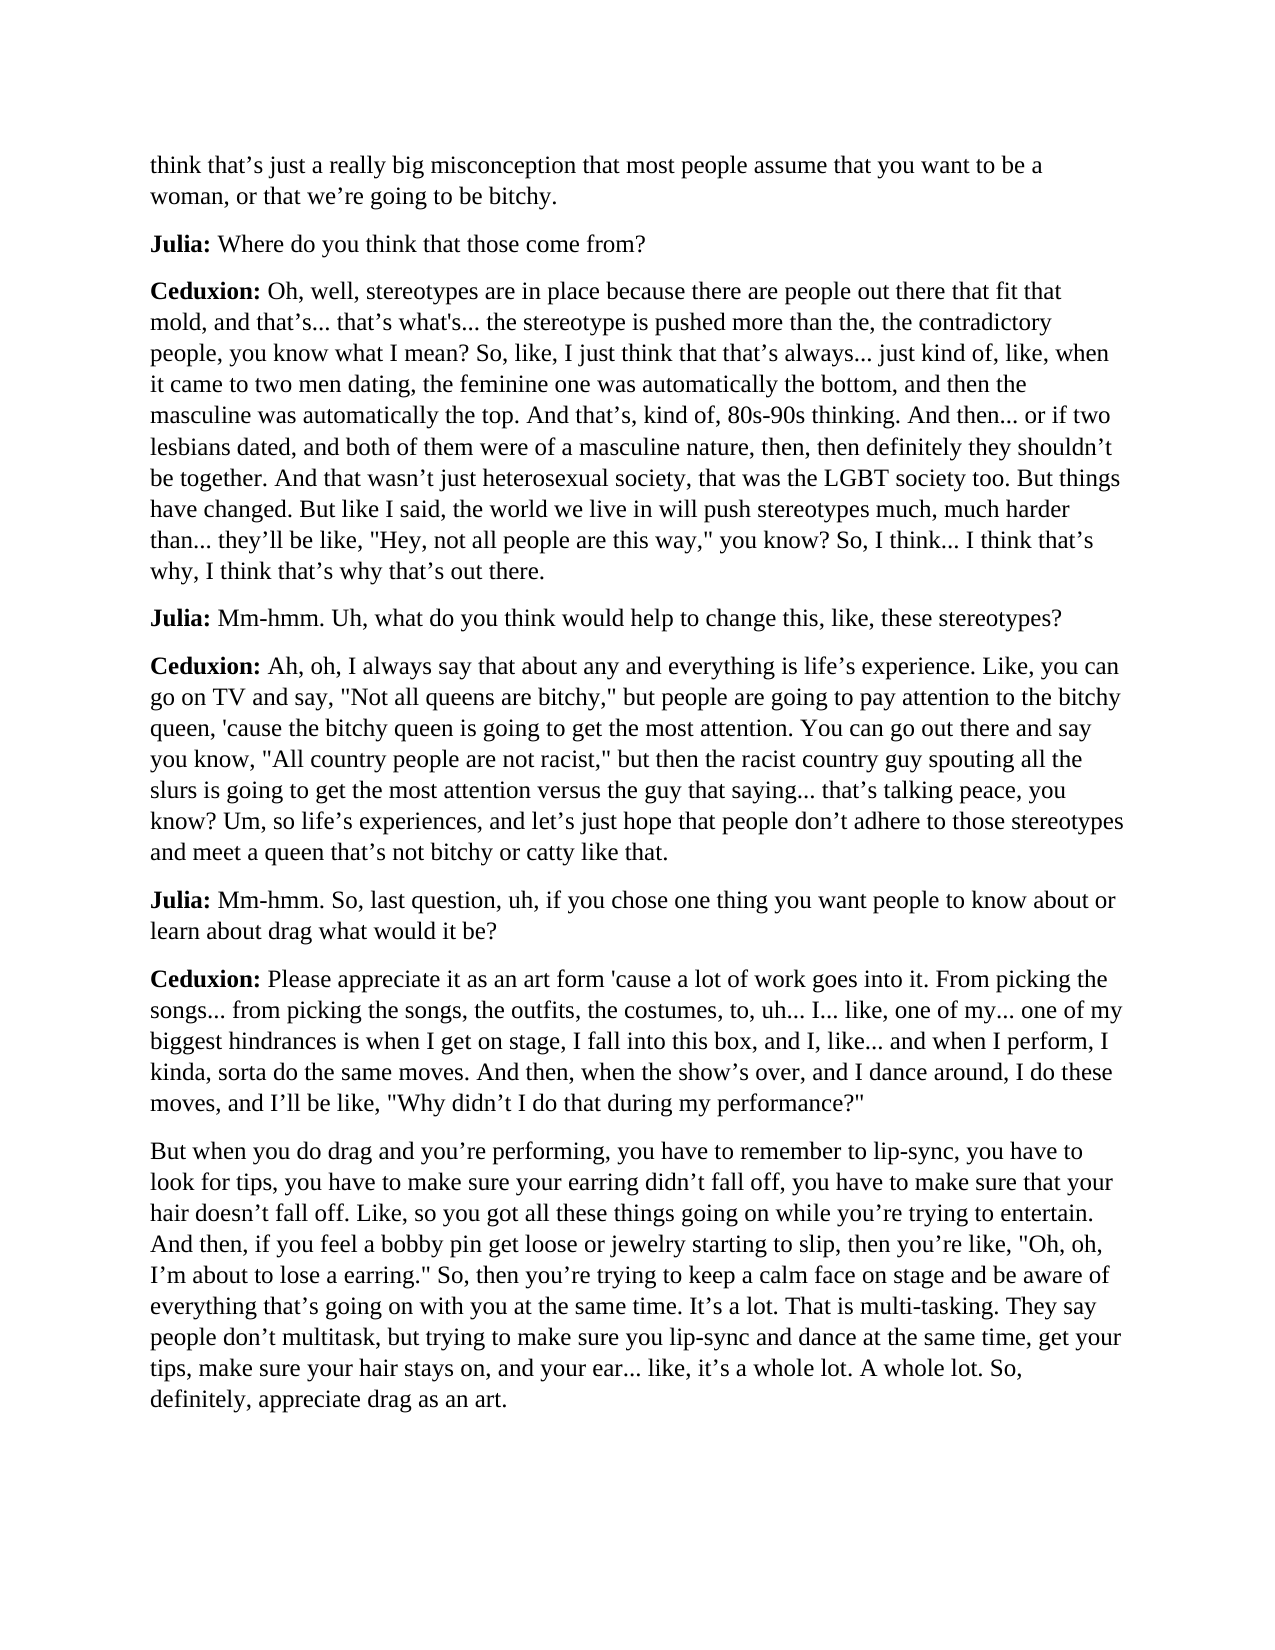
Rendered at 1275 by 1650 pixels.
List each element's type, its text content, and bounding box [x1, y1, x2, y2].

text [150, 150, 1125, 210]
text Julia: Mm-hmm. Uh, what do you think would help to change this, like, these stereotypes? [150, 603, 1125, 632]
text Ceduxion: Please appreciate it as an art form 'cause a lot of work goes into it. From picking the songs... from picking the songs, the outfits, the costumes, to, uh... I... like, one of my... one of my biggest hindrances is when I get on stage, I fall into this box, and I, like... and when I perform, I kinda, sorta do the same moves. And then, when the show’s over, and I dance around, I do these moves, and I’ll be like, "Why didn’t I do that during my performance?" [150, 964, 1125, 1117]
text Ceduxion: Ah, oh, I always say that about any and everything is life’s experience. Like, you can go on TV and say, "Not all queens are bitchy," but people are going to pay attention to the bitchy queen, 'cause the bitchy queen is going to get the most attention. You can go out there and say you know, "All country people are not racist," but then the racist country guy spouting all the slurs is going to get the most attention versus the guy that saying... that’s talking peace, you know? Um, so life’s experiences, and let’s just hope that people don’t adhere to those stereotypes and meet a queen that’s not bitchy or catty like that. [150, 651, 1125, 866]
text But when you do drag and you’re performing, you have to remember to lip-sync, you have to look for tips, you have to make sure your earring didn’t fall off, you have to make sure that your hair doesn’t fall off. Like, so you got all these things going on while you’re trying to entertain. And then, if you feel a bobby pin get loose or jewelry starting to slip, then you’re like, "Oh, oh, I’m about to lose a earring." So, then you’re trying to keep a calm face on stage and be aware of everything that’s going on with you at the same time. It’s a lot. That is multi-tasking. They say people don’t multitask, but trying to make sure you lip-sync and dance at the same time, get your tips, make sure your hair stays on, and your ear... like, it’s a whole lot. A whole lot. So, definitely, appreciate drag as an art. [150, 1136, 1125, 1413]
text Julia: Mm-hmm. So, last question, uh, if you chose one thing you want people to know about or learn about drag what would it be? [150, 885, 1125, 945]
text Ceduxion: Oh, well, stereotypes are in place because there are people out there that fit that mold, and that’s... that’s what's... the stereotype is pushed more than the, the contradictory people, you know what I mean? So, like, I just think that that’s always... just kind of, like, when it came to two men dating, the feminine one was automatically the bottom, and then the masculine was automatically the top. And that’s, kind of, 80s-90s thinking. And then... or if two lesbians dated, and both of them were of a masculine nature, then, then definitely they shouldn’t be together. And that wasn’t just heterosexual society, that was the LGBT society too. But things have changed. But like I said, the world we live in will push stereotypes much, much harder than... they’ll be like, "Hey, not all people are this way," you know? So, I think... I think that’s why, I think that’s why that’s out there. [150, 276, 1125, 584]
text Julia: Where do you think that those come from? [150, 229, 1125, 257]
